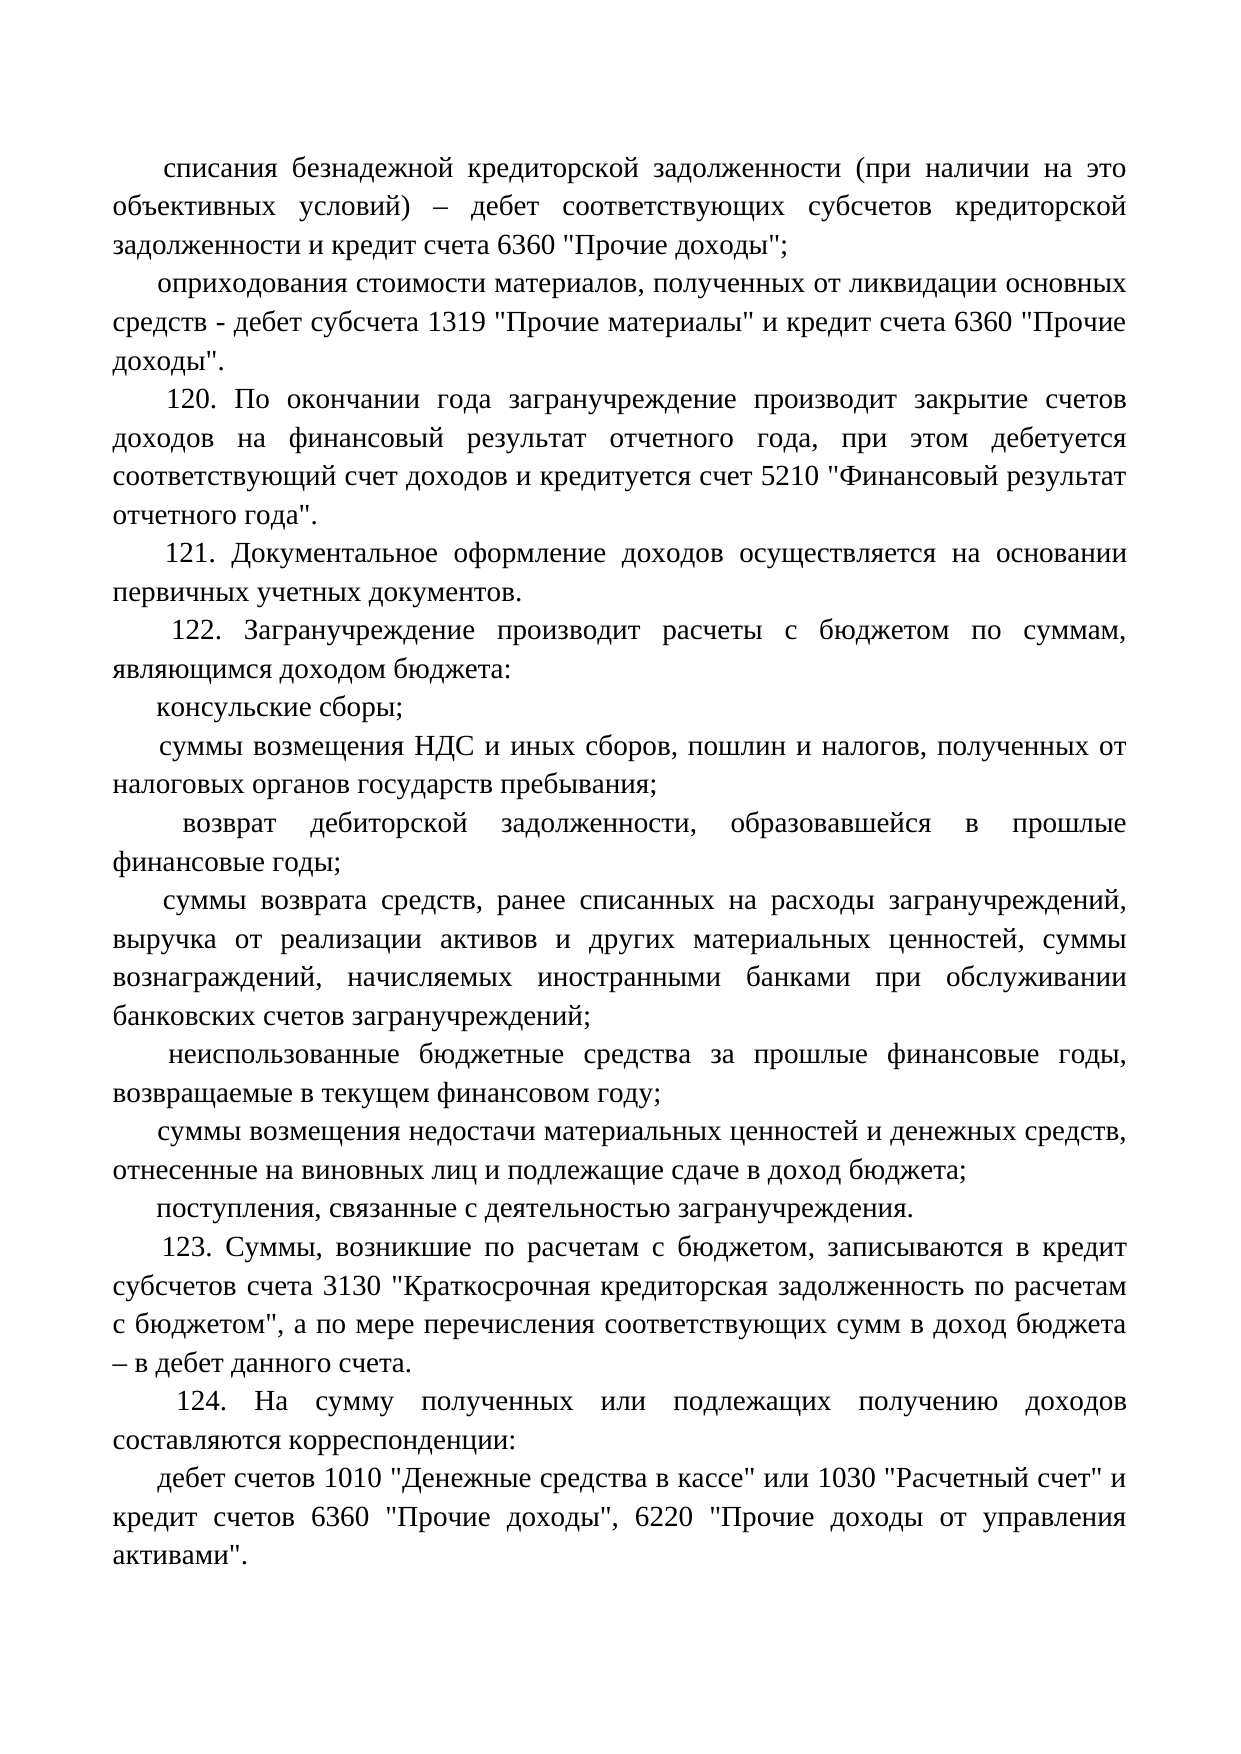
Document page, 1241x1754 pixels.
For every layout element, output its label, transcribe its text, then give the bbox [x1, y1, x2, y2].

text списания безнадежной кредиторской задолженности (при наличии на это объективных условий) – дебет соответствующих субсчетов кредиторской задолженности и кредит счета 6360 "Прочие доходы"; [112, 150, 1128, 261]
text оприходования стоимости материалов, полученных от ликвидации основных средств - дебет субсчета 1319 "Прочие материалы" и кредит счета 6360 "Прочие доходы". [112, 266, 1128, 376]
text 124. На сумму полученных или подлежащих получению доходов составляются корреспонденции: [112, 1383, 1128, 1455]
text 121. Документальное оформление доходов осуществляется на основании первичных учетных документов. [112, 535, 1128, 607]
text 120. По окончании года загранучреждение производит закрытие счетов доходов на финансовый результат отчетного года, при этом дебетуется соответствующий счет доходов и кредитуется счет 5210 "Финансовый результат отчетного года". [112, 381, 1128, 530]
text суммы возврата средств, ранее списанных на расходы загранучреждений, выручка от реализации активов и других материальных ценностей, суммы вознаграждений, начисляемых иностранными банками при обслуживании банковских счетов загранучреждений; [112, 882, 1128, 1031]
text консульские сборы; [112, 689, 1128, 723]
text дебет счетов 1010 "Денежные средства в кассе" или 1030 "Расчетный счет" и кредит счетов 6360 "Прочие доходы", 6220 "Прочие доходы от управления активами". [112, 1460, 1128, 1571]
text суммы возмещения недостачи материальных ценностей и денежных средств, отнесенные на виновных лиц и подлежащие сдаче в доход бюджета; [112, 1113, 1128, 1186]
text неиспользованные бюджетные средства за прошлые финансовые годы, возвращаемые в текущем финансовом году; [112, 1036, 1128, 1108]
text возврат дебиторской задолженности, образовавшейся в прошлые финансовые годы; [112, 805, 1128, 877]
text 122. Загранучреждение производит расчеты с бюджетом по суммам, являющимся доходом бюджета: [112, 612, 1128, 684]
text 123. Суммы, возникшие по расчетам с бюджетом, записываются в кредит субсчетов счета 3130 "Краткосрочная кредиторская задолженность по расчетам с бюджетом", а по мере перечисления соответствующих сумм в доход бюджета – в дебет данного счета. [112, 1229, 1128, 1378]
text суммы возмещения НДС и иных сборов, пошлин и налогов, полученных от налоговых органов государств пребывания; [112, 728, 1128, 800]
text поступления, связанные с деятельностью загранучреждения. [112, 1191, 1128, 1224]
